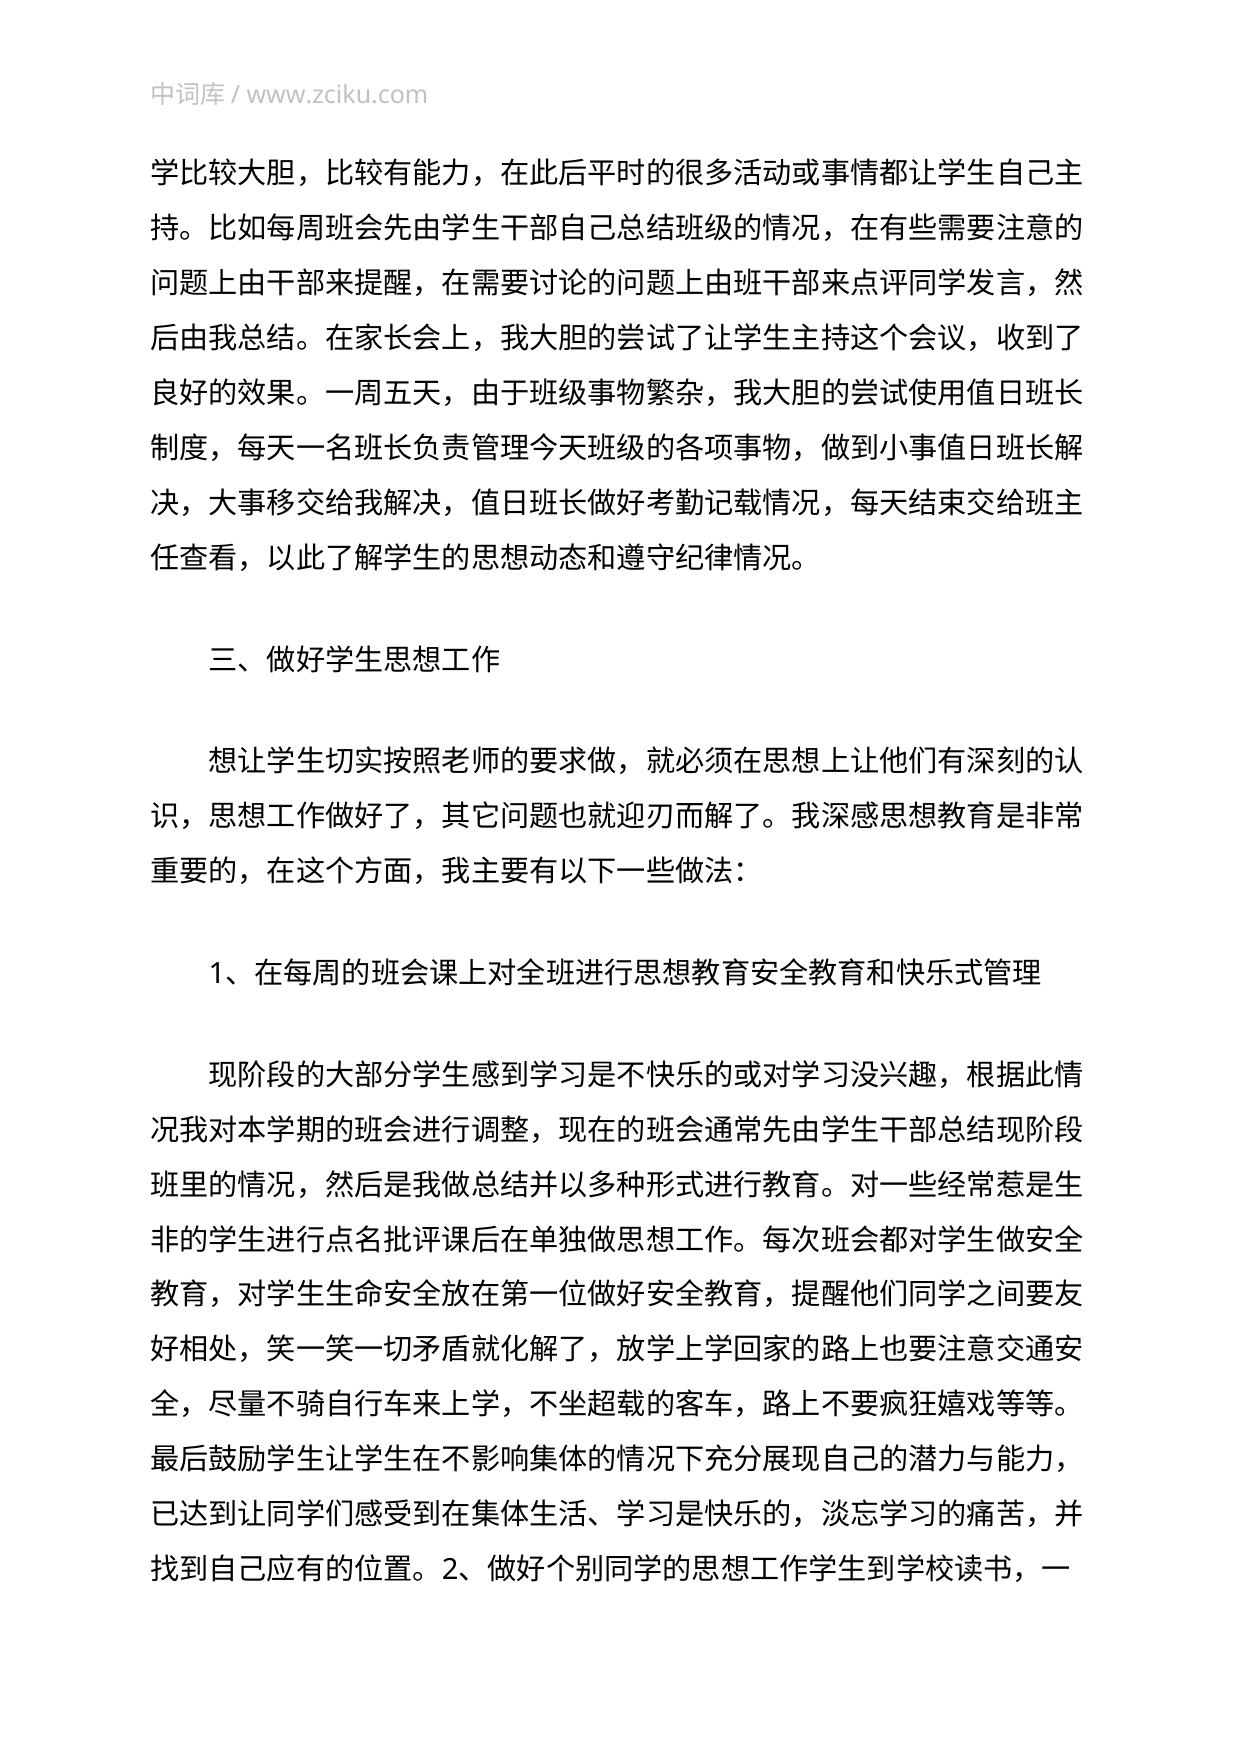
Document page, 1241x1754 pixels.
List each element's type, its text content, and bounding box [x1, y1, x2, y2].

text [150, 1051, 1090, 1588]
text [150, 150, 1090, 577]
text 1、在每周的班会课上对全班进行思想教育安全教育和快乐式管理 [150, 949, 1090, 992]
text 想让学生切实按照老师的要求做，就必须在思想上让他们有深刻的认识，思想工作做好了，其它问题也就迎刃而解了。我深感思想教育是非常重要的，在这个方面，我主要有以下一些做法： [150, 738, 1090, 890]
text 三、做好学生思想工作 [150, 636, 1090, 678]
